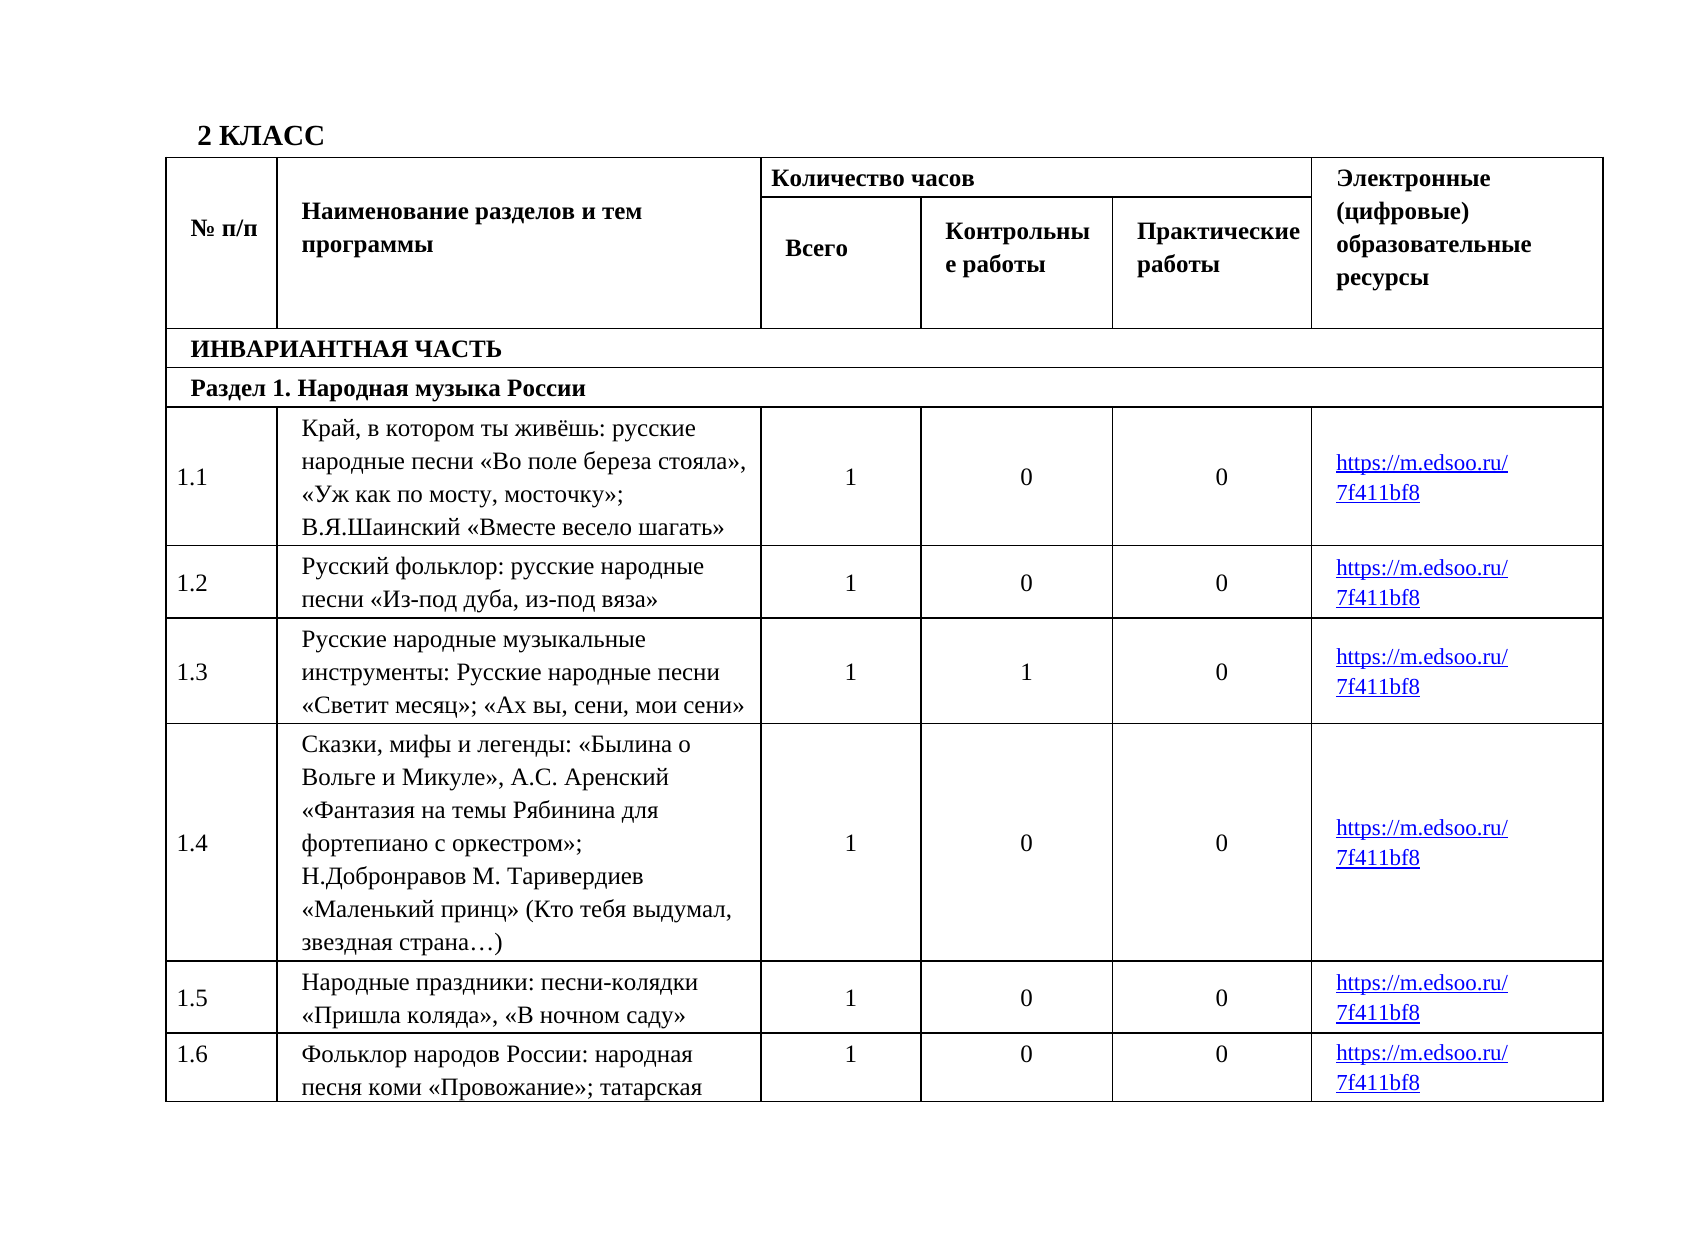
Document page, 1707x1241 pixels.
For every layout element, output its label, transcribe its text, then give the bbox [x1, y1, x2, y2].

table_cell Народные праздники: песни-колядки «Пришла коляда», «В ночном саду» [278, 962, 760, 1032]
table_cell 0 [922, 962, 1112, 1032]
table_cell 1 [922, 619, 1112, 722]
table_cell 1 [762, 619, 920, 722]
table_cell 1.4 [167, 724, 276, 960]
table_cell https://m.edsoo.ru/7f411bf8 [1312, 619, 1602, 722]
table_cell 0 [1113, 546, 1311, 617]
table_cell https://m.edsoo.ru/7f411bf8 [1312, 546, 1602, 617]
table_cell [278, 1034, 760, 1101]
table_cell 1 [762, 1034, 920, 1101]
table_cell Сказки, мифы и легенды: «Былина о Вольге и Микуле», А.С. Аренский «Фантазия на темы Рябинина для фортепиано с оркестром»; Н.Добронравов М. Таривердиев «Маленький принц» (Кто тебя выдумал, звездная страна…) [278, 724, 760, 960]
text 2 КЛАСС [190, 118, 1618, 152]
table_cell 0 [1113, 962, 1311, 1032]
table_cell 0 [922, 724, 1112, 960]
table_cell Контрольные работы [922, 198, 1112, 327]
table_cell Практические работы [1113, 198, 1311, 327]
table_cell 1.1 [167, 408, 276, 544]
table_cell https://m.edsoo.ru/7f411bf8 [1312, 724, 1602, 960]
table_cell https://m.edsoo.ru/7f411bf8 [1312, 408, 1602, 544]
table_cell 1.3 [167, 619, 276, 722]
table_cell 1 [762, 408, 920, 544]
table_cell Всего [762, 198, 920, 327]
table_cell 0 [1113, 408, 1311, 544]
table_cell 0 [922, 546, 1112, 617]
table_cell 1 [762, 724, 920, 960]
table_cell 1 [762, 962, 920, 1032]
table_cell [1312, 1034, 1602, 1101]
table_cell 1.2 [167, 546, 276, 617]
table_cell https://m.edsoo.ru/7f411bf8 [1312, 962, 1602, 1032]
table_cell 0 [922, 408, 1112, 544]
table_cell 0 [1113, 1034, 1311, 1101]
table_cell 1.6 [167, 1034, 276, 1101]
table_cell Русские народные музыкальные инструменты: Русские народные песни «Светит месяц»; «Ах вы, сени, мои сени» [278, 619, 760, 722]
table_cell 1.5 [167, 962, 276, 1032]
table_cell 1 [762, 546, 920, 617]
table_header Количество часов [762, 158, 1311, 196]
table_header № п/п [167, 158, 276, 327]
table_cell ИНВАРИАНТНАЯ ЧАСТЬ [167, 329, 1602, 367]
table_cell Раздел 1. Народная музыка России [167, 368, 1602, 406]
table_header Наименование разделов и тем программы [278, 158, 760, 327]
table_cell 0 [922, 1034, 1112, 1101]
table_cell 0 [1113, 619, 1311, 722]
table_header Электронные (цифровые) образовательные ресурсы [1312, 158, 1602, 327]
table_cell Край, в котором ты живёшь: русские народные песни «Во поле береза стояла», «Уж как по мосту, мосточку»; В.Я.Шаинский «Вместе весело шагать» [278, 408, 760, 544]
table_cell Русский фольклор: русские народные песни «Из-под дуба, из-под вяза» [278, 546, 760, 617]
table_cell 0 [1113, 724, 1311, 960]
